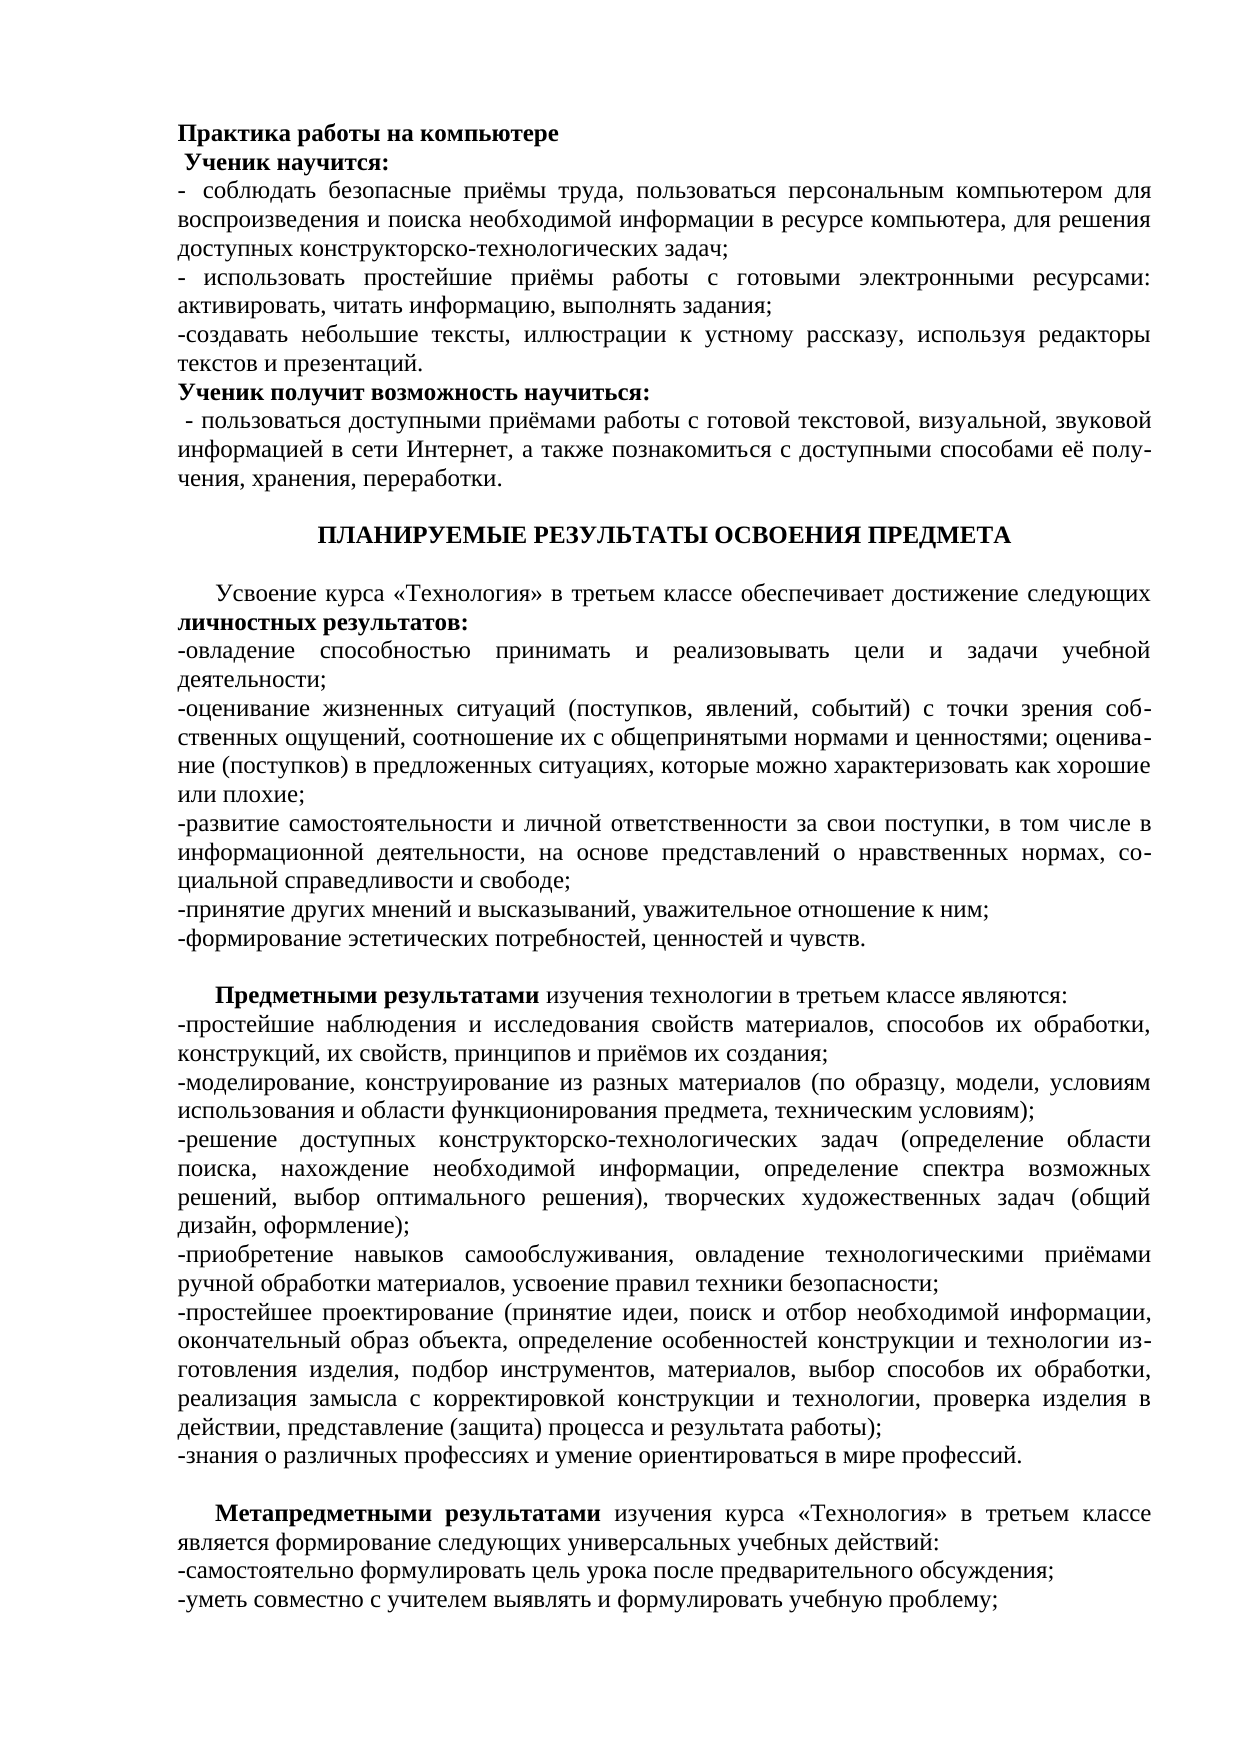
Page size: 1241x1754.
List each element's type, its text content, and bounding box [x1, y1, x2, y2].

text - использовать простейшие приёмы работы с готовыми электронными ресурсами: активировать, читать информацию, выполнять задания; [177, 262, 1152, 319]
text - пользоваться доступными приёмами работы с готовой текстовой, визуальной, звуковой информацией в сети Интернет, а также познакомиться с доступными способами её получения, хранения, переработки. [177, 406, 1152, 492]
text -создавать небольшие тексты, иллюстрации к устному рассказу, используя редакторы текстов и презентаций. [177, 319, 1152, 377]
text -формирование эстетических потребностей, ценностей и чувств. [177, 923, 1152, 952]
text Ученик получит возможность научиться: [177, 377, 1152, 406]
text -решение доступных конструкторско-технологических задач (определение области поиска, нахождение необходимой информации, определение спектра возможных решений, выбор оптимального решения), творческих художественных задач (общий дизайн, оформление); [177, 1124, 1152, 1239]
text -уметь совместно с учителем выявлять и формулировать учебную проблему; [177, 1584, 1152, 1613]
text -овладение способностью принимать и реализовывать цели и задачи учебной деятельности; [177, 636, 1152, 693]
text -простейшее проектирование (принятие идеи, поиск и отбор необходимой информации, окончательный образ объекта, определение особенностей конструкции и технологии изготовления изделия, подбор инструментов, материалов, выбор способов их обработки, реализация замысла с корректировкой конструкции и технологии, проверка изделия в действии, представление (защита) процесса и результата работы); [177, 1297, 1152, 1441]
text -самостоятельно формулировать цель урока после предварительного обсуждения; [177, 1556, 1152, 1584]
text -знания о различных профессиях и умение ориентироваться в мире профессий. [177, 1441, 1152, 1469]
text Ученик научится: [177, 147, 1152, 176]
text Метапредметными результатами изучения курса «Технология» в третьем классе является формирование следующих универсальных учебных действий: [177, 1498, 1152, 1556]
text -принятие других мнений и высказываний, уважительное отношение к ним; [177, 894, 1152, 923]
text -развитие самостоятельности и личной ответственности за свои поступки, в том числе в информационной деятельности, на основе представлений о нравственных нормах, социальной справедливости и свободе; [177, 808, 1152, 894]
text Предметными результатами изучения технологии в третьем классе являются: [177, 981, 1152, 1009]
text Усвоение курса «Технология» в третьем классе обеспечивает достижение следующих личностных результатов: [177, 578, 1152, 636]
text - соблюдать безопасные приёмы труда, пользоваться персональным компьютером для воспроизведения и поиска необходимой информации в ресурсе компьютера, для решения доступных конструкторско-технологических задач; [177, 176, 1152, 262]
text -простейшие наблюдения и исследования свойств материалов, способов их обработки, конструкций, их свойств, принципов и приёмов их создания; [177, 1009, 1152, 1067]
text ПЛАНИРУЕМЫЕ РЕЗУЛЬТАТЫ ОСВОЕНИЯ ПРЕДМЕТА [177, 521, 1152, 549]
text Практика работы на компьютере [177, 118, 1152, 147]
text -моделирование, конструирование из разных материалов (по образцу, модели, условиям использования и области функционирования предмета, техническим условиям); [177, 1067, 1152, 1124]
text -оценивание жизненных ситуаций (поступков, явлений, событий) с точки зрения собственных ощущений, соотношение их с общепринятыми нормами и ценностями; оценивание (поступков) в предложенных ситуациях, которые можно характеризовать как хорошие или плохие; [177, 693, 1152, 808]
text -приобретение навыков самообслуживания, овладение технологическими приёмами ручной обработки материалов, усвоение правил техники безопасности; [177, 1239, 1152, 1297]
